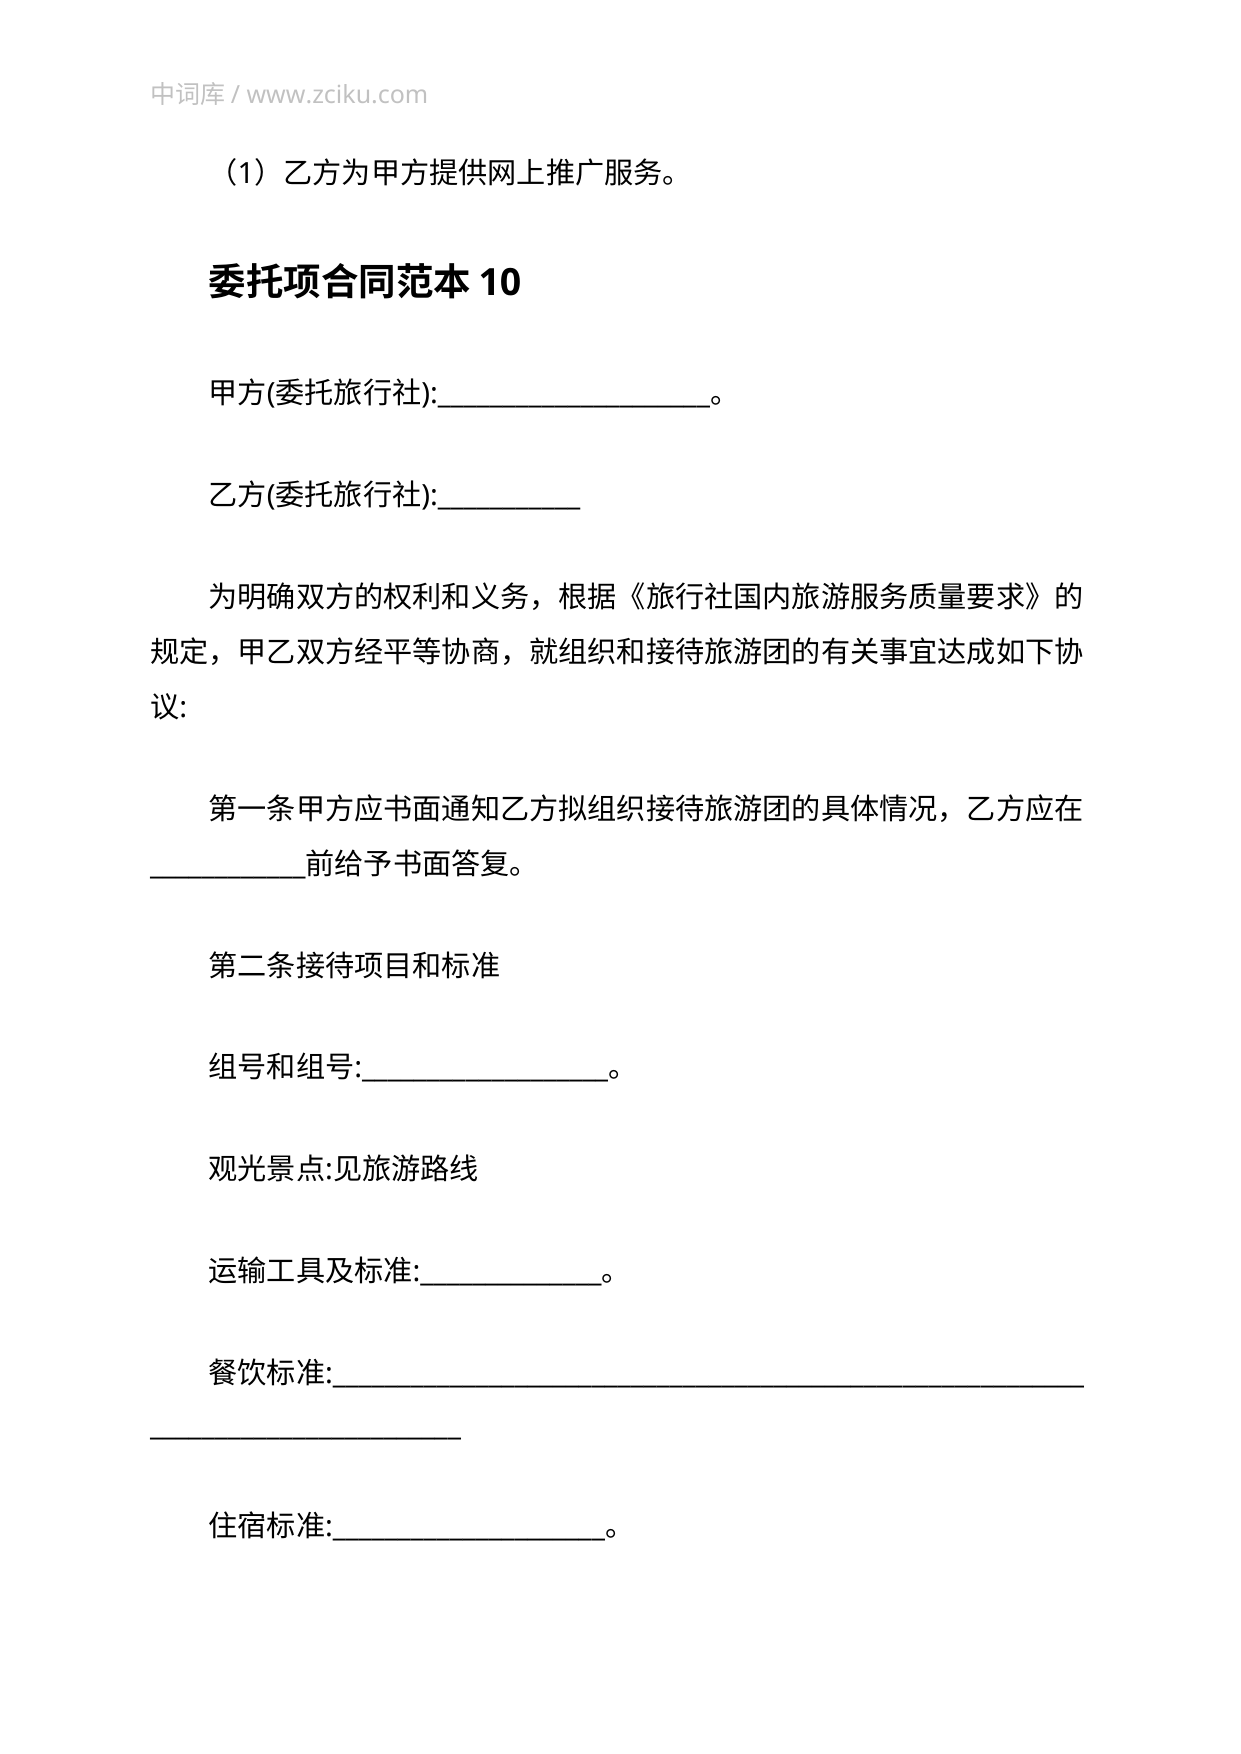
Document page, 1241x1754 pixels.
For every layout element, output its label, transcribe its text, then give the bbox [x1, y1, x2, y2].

text 住宿标准:_____________________。 [150, 1503, 1090, 1545]
text 组号和组号:___________________。 [150, 1044, 1090, 1086]
text 委托项合同范本10 [150, 252, 1090, 306]
text 甲方(委托旅行社):_____________________。 [150, 369, 1090, 412]
text （1）乙方为甲方提供网上推广服务。 [150, 150, 1090, 192]
text 乙方(委托旅行社):___________ [150, 472, 1090, 514]
text 餐饮标准:__________________________________________________________________________________ [150, 1350, 1090, 1444]
text 第二条接待项目和标准 [150, 942, 1090, 984]
text 观光景点:见旅游路线 [150, 1146, 1090, 1188]
text 运输工具及标准:______________。 [150, 1248, 1090, 1290]
text 第一条甲方应书面通知乙方拟组织接待旅游团的具体情况，乙方应在____________前给予书面答复。 [150, 785, 1090, 883]
text 为明确双方的权利和义务，根据《旅行社国内旅游服务质量要求》的规定，甲乙双方经平等协商，就组织和接待旅游团的有关事宜达成如下协议: [150, 573, 1090, 726]
